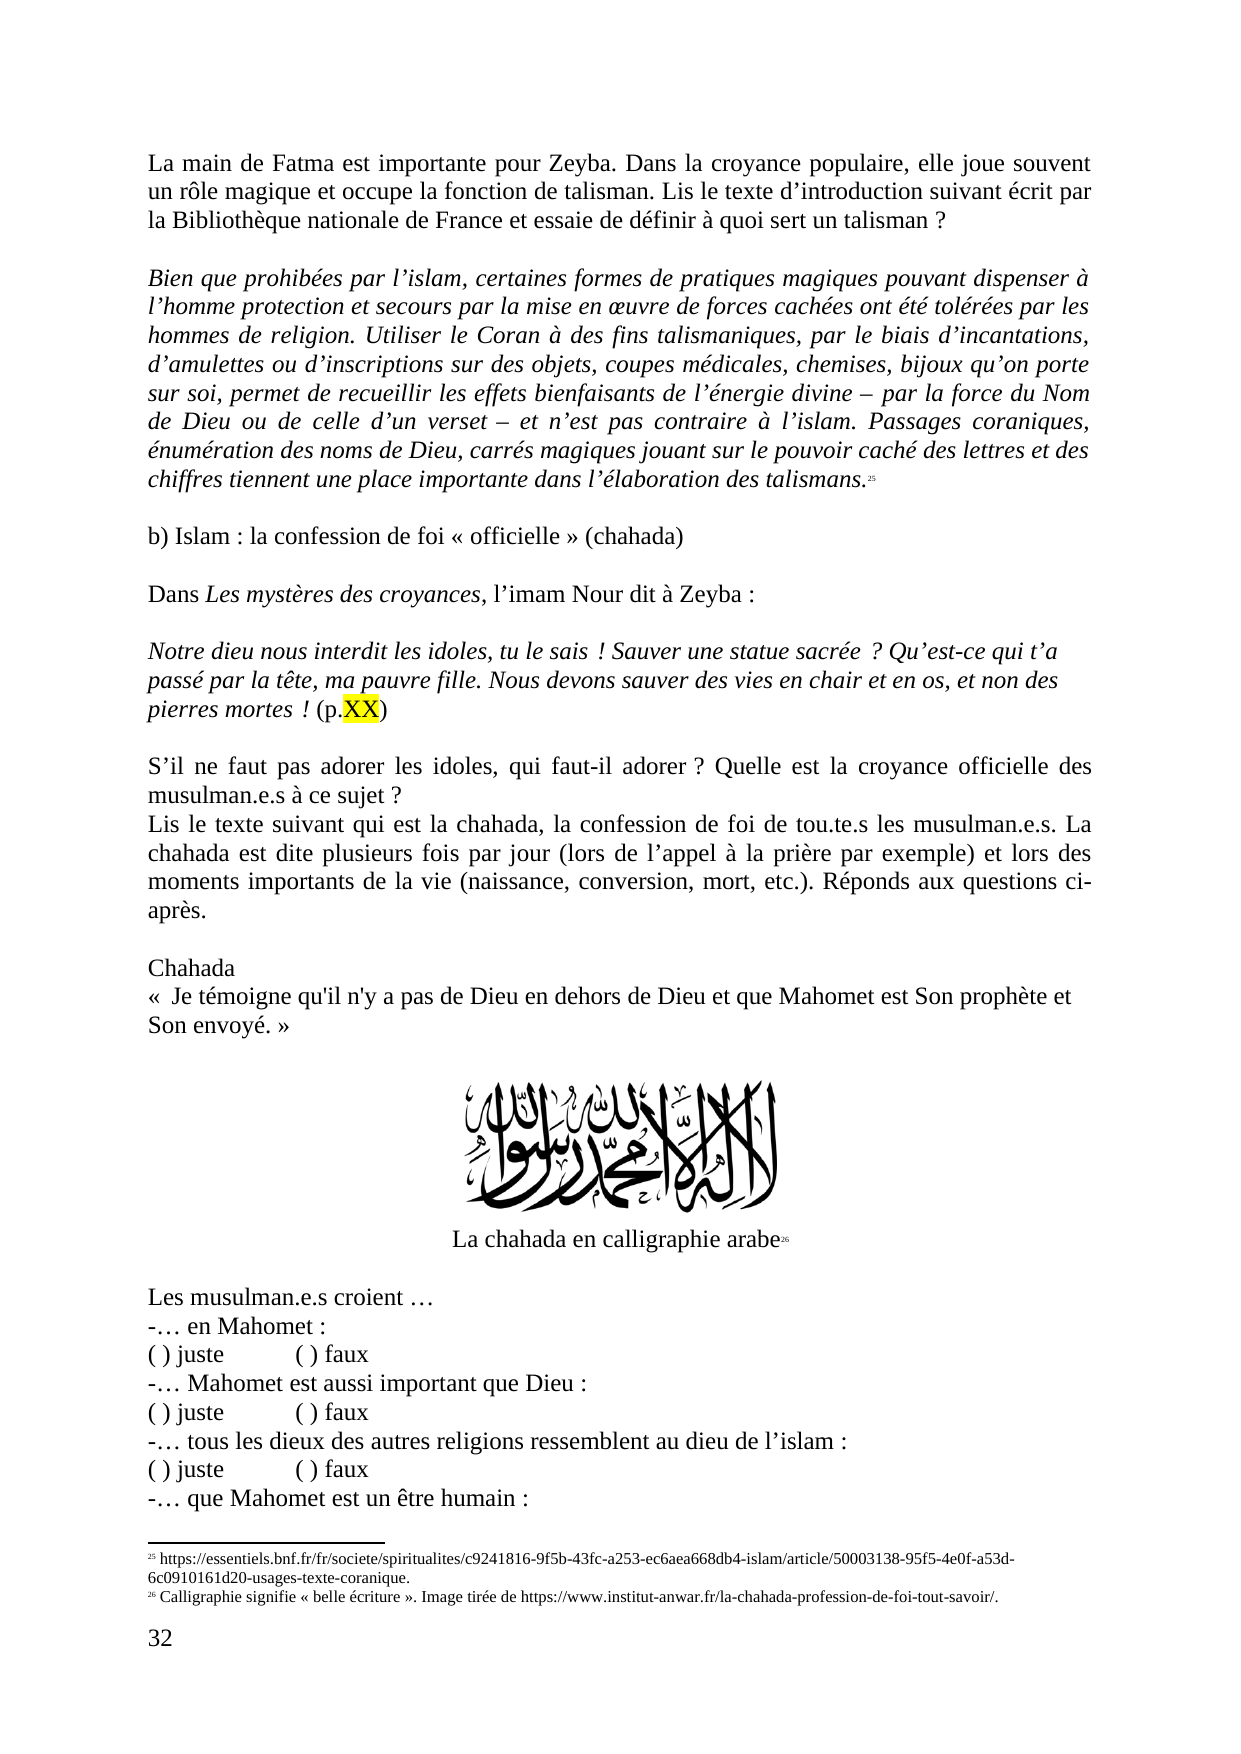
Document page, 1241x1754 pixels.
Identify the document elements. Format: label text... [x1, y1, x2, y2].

text -… en Mahomet : [148, 1311, 1093, 1339]
text ( ) juste ( ) faux [148, 1397, 1093, 1426]
text ( ) juste ( ) faux [148, 1339, 1093, 1368]
text La chahada en calligraphie arabe [148, 1224, 1093, 1253]
text Bien que prohibées par l’islam, certaines formes de pratiques magiques pouvant dispenser à l’homme protection et secours par la mise en œuvre de forces cachées ont été tolérées par les hommes de religion. Utiliser le Coran à des fins talismaniques, par le biais d’incantations, d’amulettes ou d’inscriptions sur des objets, coupes médicales, chemises, bijoux qu’on porte sur soi, permet de recueillir les effets bienfaisants de l’énergie divine – par la force du Nom de Dieu ou de celle d’un verset – et n’est pas contraire à l’islam. Passages coraniques, énumération des noms de Dieu, carrés magiques jouant sur le pouvoir caché des lettres et des chiffres tiennent une place importante dans l’élaboration des talismans. [148, 263, 1093, 493]
text -… que Mahomet est un être humain : [148, 1483, 1093, 1512]
text Chahada [148, 953, 1093, 981]
text b) Islam : la confession de foi « officielle » (chahada) [148, 521, 1093, 550]
text Notre dieu nous interdit les idoles, tu le sais ! Sauver une statue sacrée ? Qu’est-ce qui t’a passé par la tête, ma pauvre fille. Nous devons sauver des vies en chair et en os, et non des pierres mortes ! (p.XX) [148, 636, 1093, 723]
text Lis le texte suivant qui est la chahada, la confession de foi de tou.te.s les musulman.e.s. La chahada est dite plusieurs fois par jour (lors de l’appel à la prière par exemple) et lors des moments importants de la vie (naissance, conversion, mort, etc.). Réponds aux questions ci-après. [148, 809, 1093, 924]
text -… tous les dieux des autres religions ressemblent au dieu de l’islam : [148, 1426, 1093, 1454]
text S’il ne faut pas adorer les idoles, qui faut-il adorer ? Quelle est la croyance officielle des musulman.e.s à ce sujet ? [148, 751, 1093, 809]
text « Je témoigne qu'il n'y a pas de Dieu en dehors de Dieu et que Mahomet est Son prophète et Son envoyé. » [148, 981, 1093, 1039]
text ( ) juste ( ) faux [148, 1454, 1093, 1483]
text La main de Fatma est importante pour Zeyba. Dans la croyance populaire, elle joue souvent un rôle magique et occupe la fonction de talisman. Lis le texte d’introduction suivant écrit par la Bibliothèque nationale de France et essaie de définir à quoi sert un talisman ? [148, 148, 1093, 234]
text Les musulman.e.s croient … [148, 1282, 1093, 1311]
text -… Mahomet est aussi important que Dieu : [148, 1368, 1093, 1397]
picture [463, 1067, 777, 1225]
text Dans Les mystères des croyances, l’imam Nour dit à Zeyba : [148, 579, 1093, 608]
